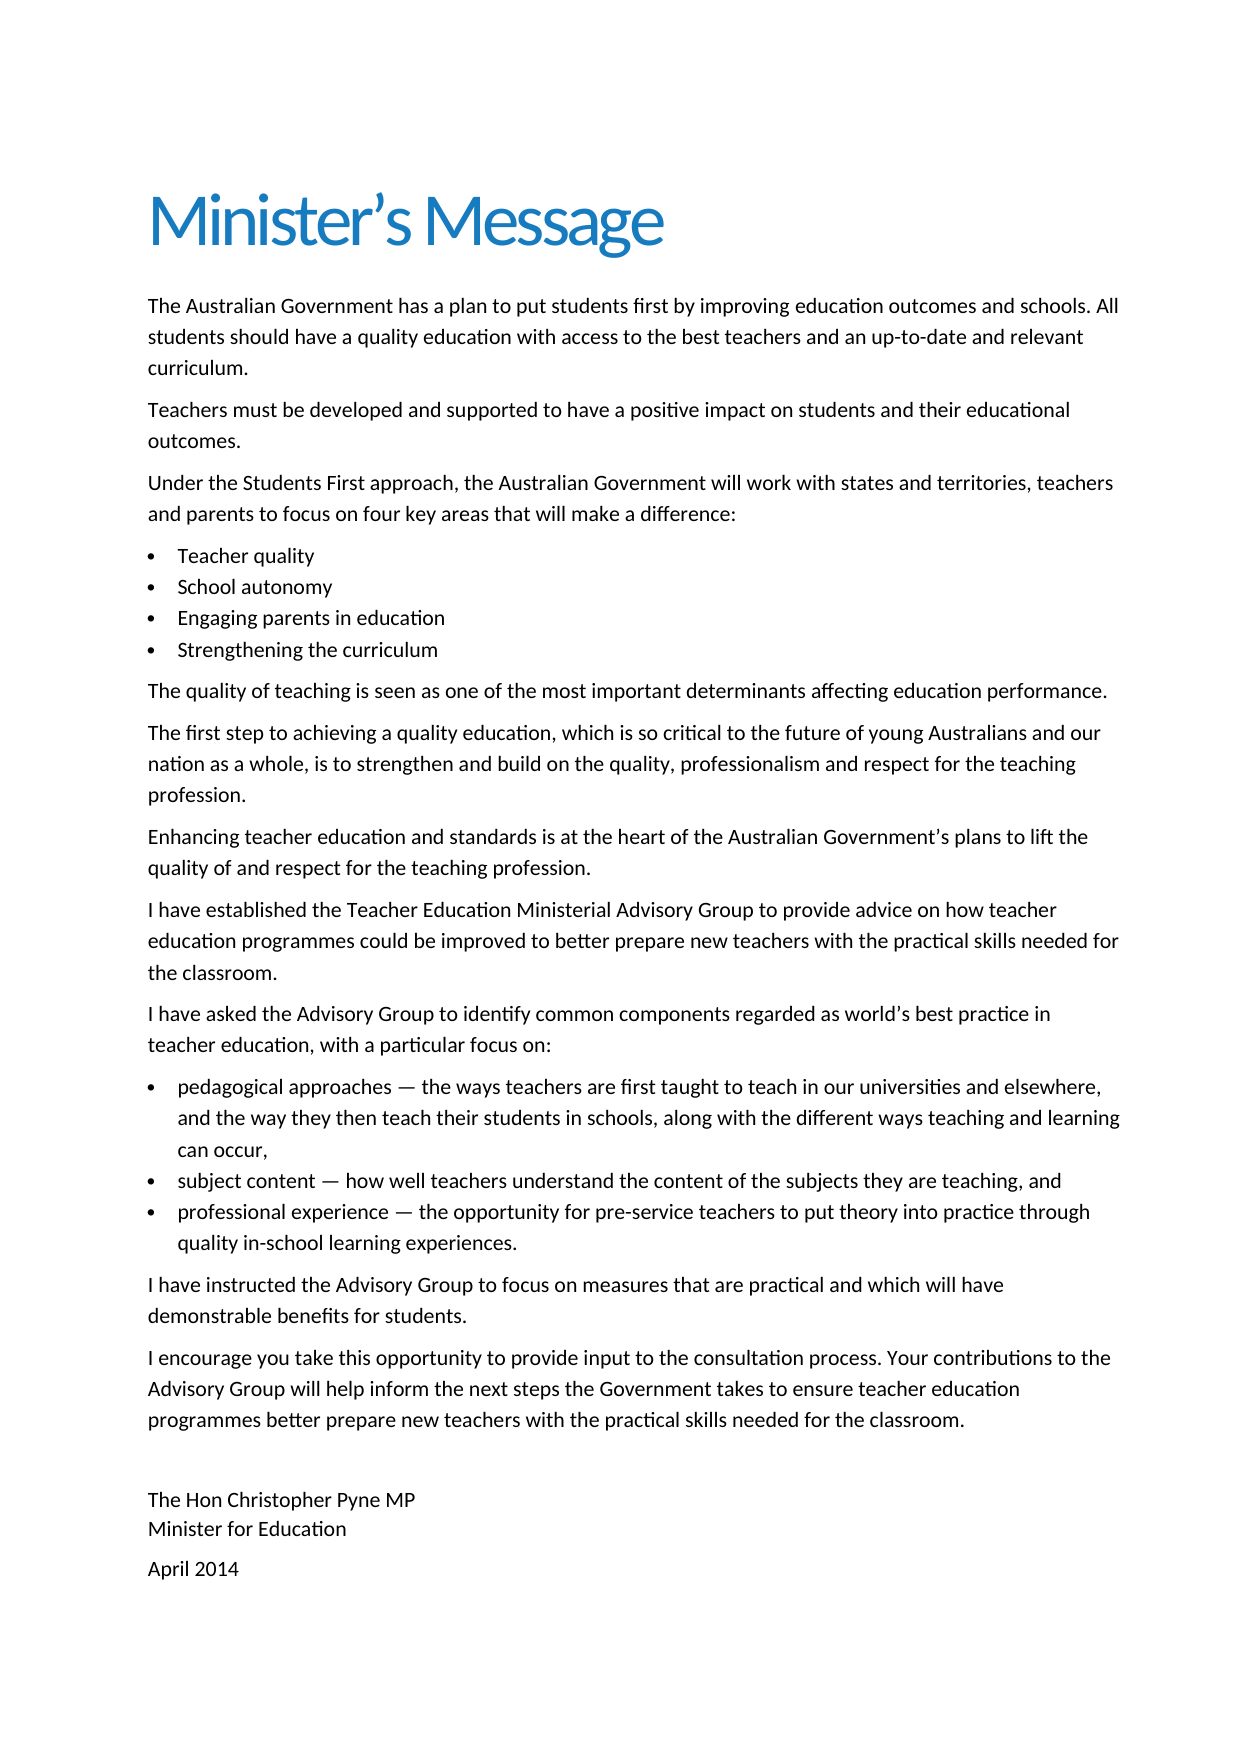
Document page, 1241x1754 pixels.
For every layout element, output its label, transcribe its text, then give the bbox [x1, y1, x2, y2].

text Teachers must be developed and supported to have a positive impact on students and their educational outcomes. [148, 392, 1122, 455]
text I have asked the Advisory Group to identify common components regarded as world’s best practice in teacher education, with a particular focus on: [148, 997, 1122, 1059]
list School autonomy [148, 569, 1122, 601]
list Strengthening the curriculum [148, 632, 1122, 663]
text I have established the Teacher Education Ministerial Advisory Group to provide advice on how teacher education programmes could be improved to better prepare new teachers with the practical skills needed for the classroom. [148, 892, 1122, 986]
subtitle Minister’s Message [148, 173, 1122, 264]
list Teacher quality [148, 538, 1122, 569]
text Enhancing teacher education and standards is at the heart of the Australian Government’s plans to lift the quality of and respect for the teaching profession. [148, 819, 1122, 882]
list professional experience — the opportunity for pre-service teachers to put theory into practice through quality in-school learning experiences. [148, 1194, 1122, 1257]
text I encourage you take this opportunity to provide input to the consultation process. Your contributions to the Advisory Group will help inform the next steps the Government takes to ensure teacher education programmes better prepare new teachers with the practical skills needed for the classroom. [148, 1340, 1122, 1434]
list pedagogical approaches — the ways teachers are first taught to teach in our universities and elsewhere, and the way they then teach their students in schools, along with the different ways teaching and learning can occur, [148, 1069, 1122, 1163]
text The first step to achieving a quality education, which is so critical to the future of young Australians and our nation as a whole, is to strengthen and build on the quality, professionalism and respect for the teaching profession. [148, 715, 1122, 809]
text The Australian Government has a plan to put students first by improving education outcomes and schools. All students should have a quality education with access to the best teachers and an up-to-date and relevant curriculum. [148, 288, 1122, 382]
list subject content — how well teachers understand the content of the subjects they are teaching, and [148, 1163, 1122, 1194]
text April 2014 [148, 1553, 1122, 1582]
text I have instructed the Advisory Group to focus on measures that are practical and which will have demonstrable benefits for students. [148, 1267, 1122, 1330]
text The quality of teaching is seen as one of the most important determinants affecting education performance. [148, 674, 1122, 705]
text The Hon Christopher Pyne MP Minister for Education [148, 1484, 1122, 1542]
text Under the Students First approach, the Australian Government will work with states and territories, teachers and parents to focus on four key areas that will make a difference: [148, 465, 1122, 528]
list Engaging parents in education [148, 601, 1122, 632]
